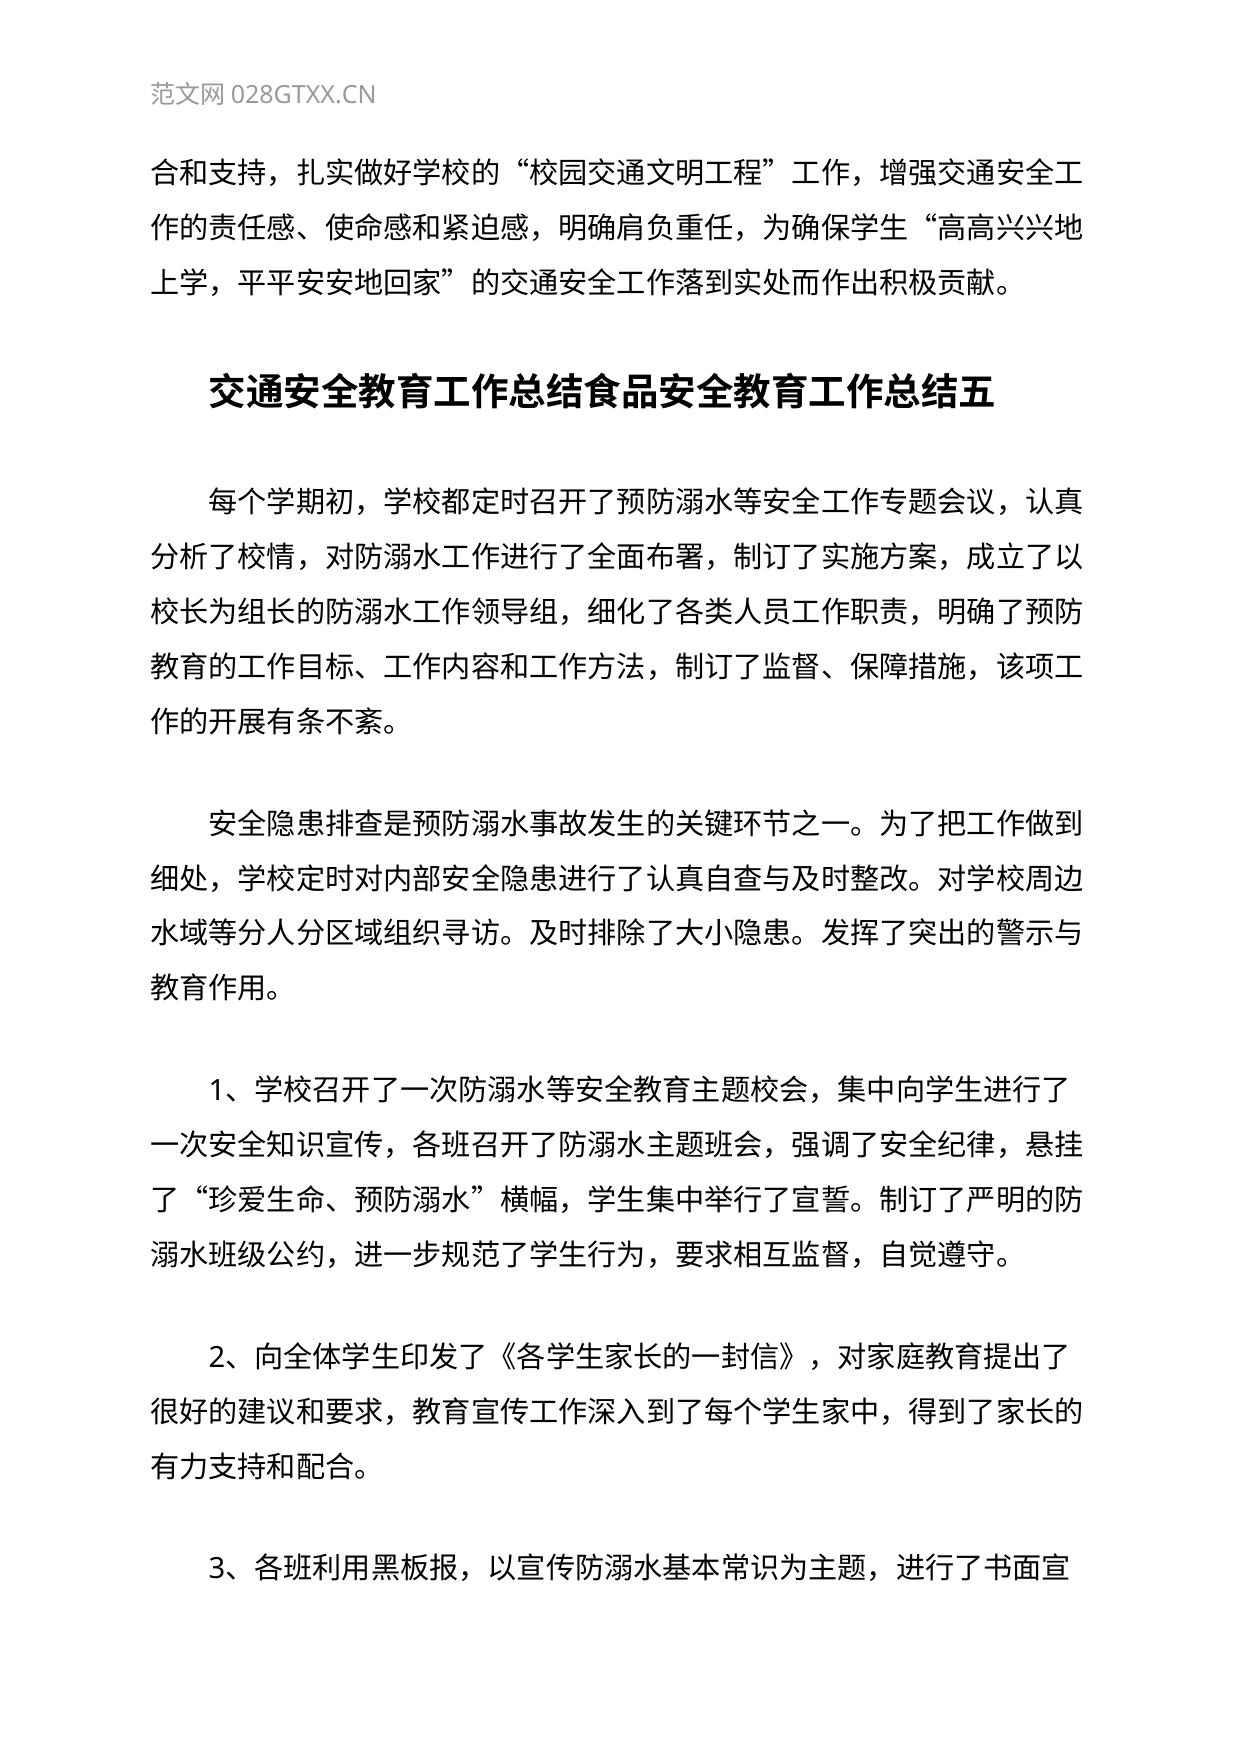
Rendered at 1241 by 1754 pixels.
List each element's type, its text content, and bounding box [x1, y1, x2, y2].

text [150, 150, 1090, 302]
text 2、向全体学生印发了《各学生家长的一封信》，对家庭教育提出了很好的建议和要求，教育宣传工作深入到了每个学生家中，得到了家长的有力支持和配合。 [150, 1333, 1090, 1486]
text 1、学校召开了一次防溺水等安全教育主题校会，集中向学生进行了一次安全知识宣传，各班召开了防溺水主题班会，强调了安全纪律，悬挂了“珍爱生命、预防溺水”横幅，学生集中举行了宣誓。制订了严明的防溺水班级公约，进一步规范了学生行为，要求相互监督，自觉遵守。 [150, 1067, 1090, 1274]
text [150, 1545, 1090, 1587]
text 安全隐患排查是预防溺水事故发生的关键环节之一。为了把工作做到细处，学校定时对内部安全隐患进行了认真自查与及时整改。对学校周边水域等分人分区域组织寻访。及时排除了大小隐患。发挥了突出的警示与教育作用。 [150, 800, 1090, 1007]
text 交通安全教育工作总结食品安全教育工作总结五 [150, 362, 1090, 416]
text 每个学期初，学校都定时召开了预防溺水等安全工作专题会议，认真分析了校情，对防溺水工作进行了全面布署，制订了实施方案，成立了以校长为组长的防溺水工作领导组，细化了各类人员工作职责，明确了预防教育的工作目标、工作内容和工作方法，制订了监督、保障措施，该项工作的开展有条不紊。 [150, 479, 1090, 741]
